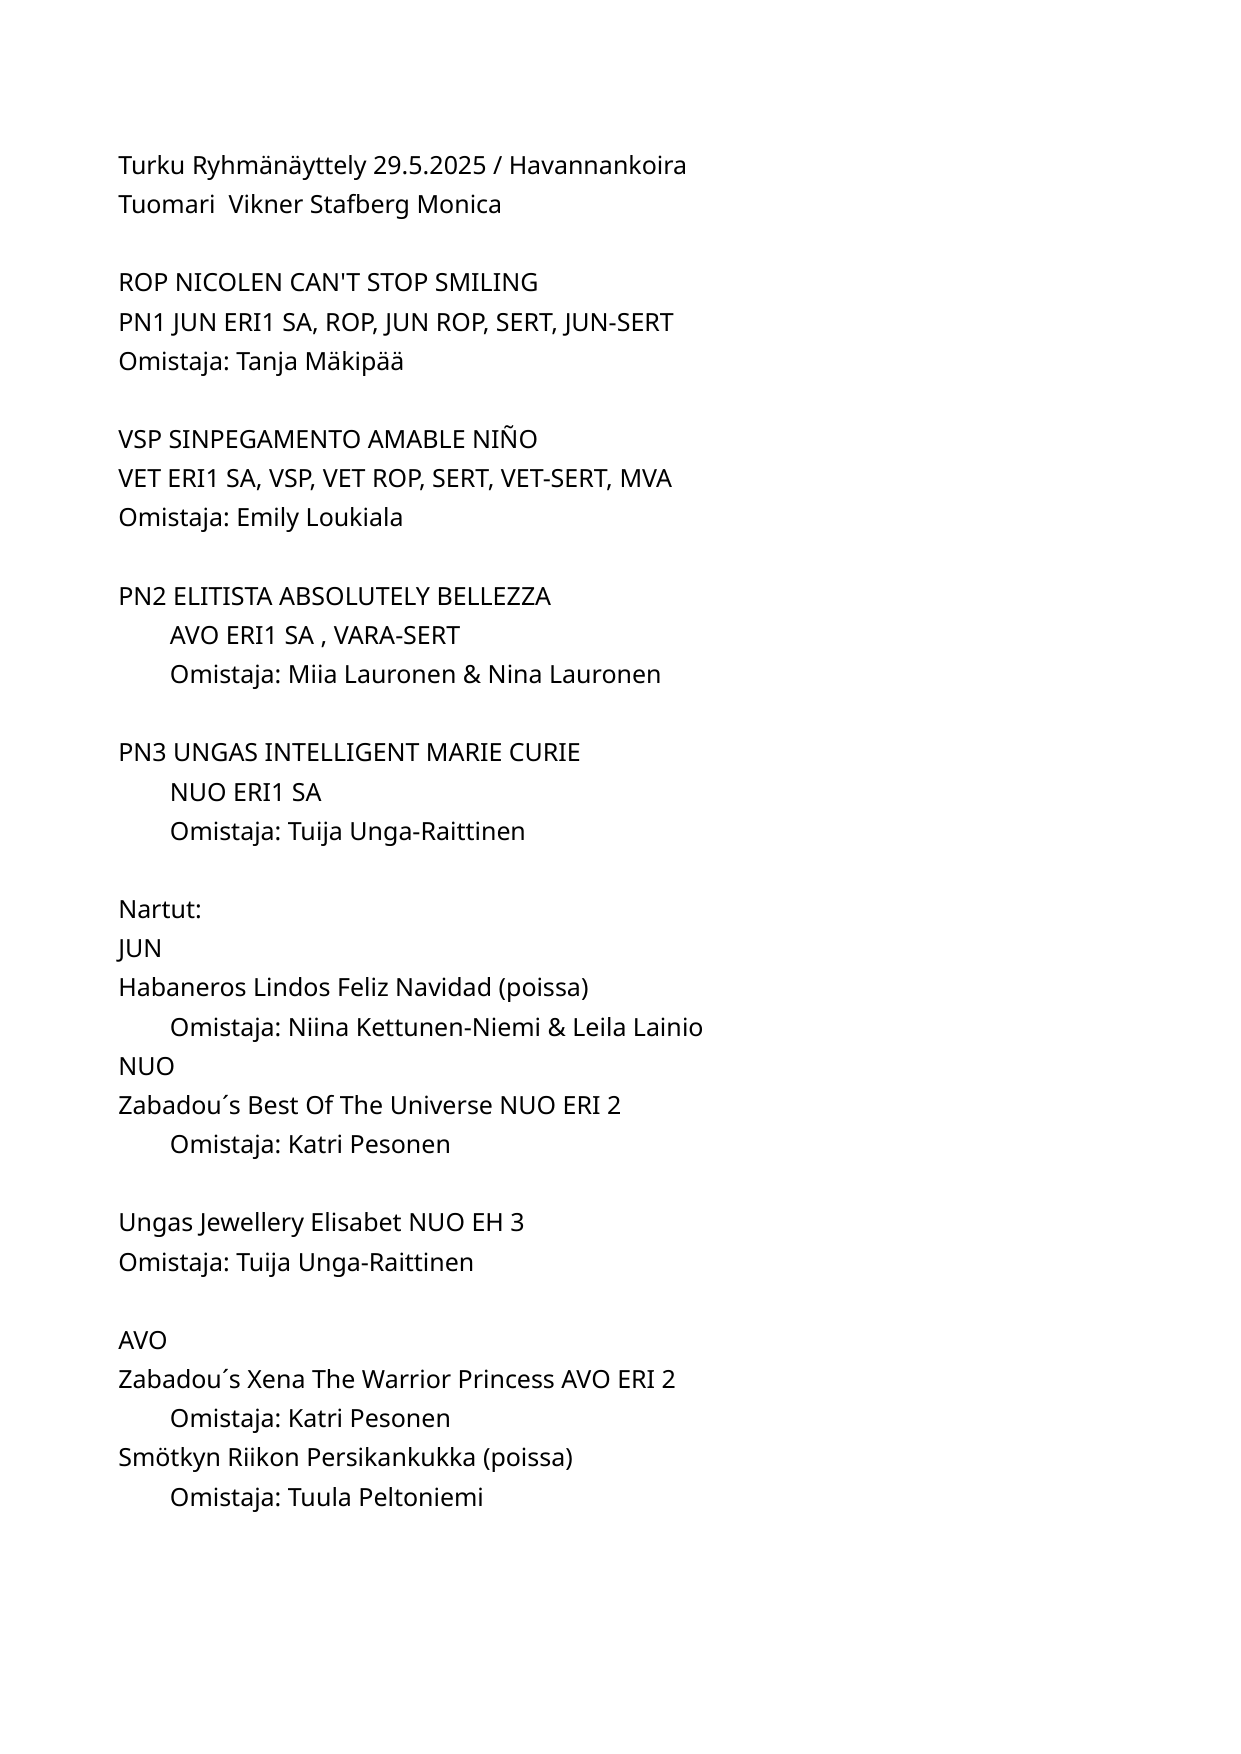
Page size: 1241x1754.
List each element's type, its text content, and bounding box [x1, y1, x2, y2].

text Turku Ryhmänäyttely 29.5.2025 / Havannankoira Tuomari Vikner Stafberg Monica ROP NICOLEN CAN'T STOP SMILING PN1 JUN ERI1 SA, ROP, JUN ROP, SERT, JUN-SERT Omistaja: Tanja Mäkipää VSP SINPEGAMENTO AMABLE NIÑO VET ERI1 SA, VSP, VET ROP, SERT, VET-SERT, MVA Omistaja: Emily Loukiala PN2 ELITISTA ABSOLUTELY BELLEZZA AVO ERI1 SA , VARA-SERT Omistaja: Miia Lauronen & Nina Lauronen PN3 UNGAS INTELLIGENT MARIE CURIE NUO ERI1 SA Omistaja: Tuija Unga-Raittinen Nartut: JUN Habaneros Lindos Feliz Navidad (poissa) Omistaja: Niina Kettunen-Niemi & Leila Lainio NUO Zabadou´s Best Of The Universe NUO ERI 2 Omistaja: Katri Pesonen Ungas Jewellery Elisabet NUO EH 3 Omistaja: Tuija Unga-Raittinen AVO Zabadou´s Xena The Warrior Princess AVO ERI 2 Omistaja: Katri Pesonen Smötkyn Riikon Persikankukka (poissa) Omistaja: Tuula Peltoniemi [118, 148, 1122, 1513]
